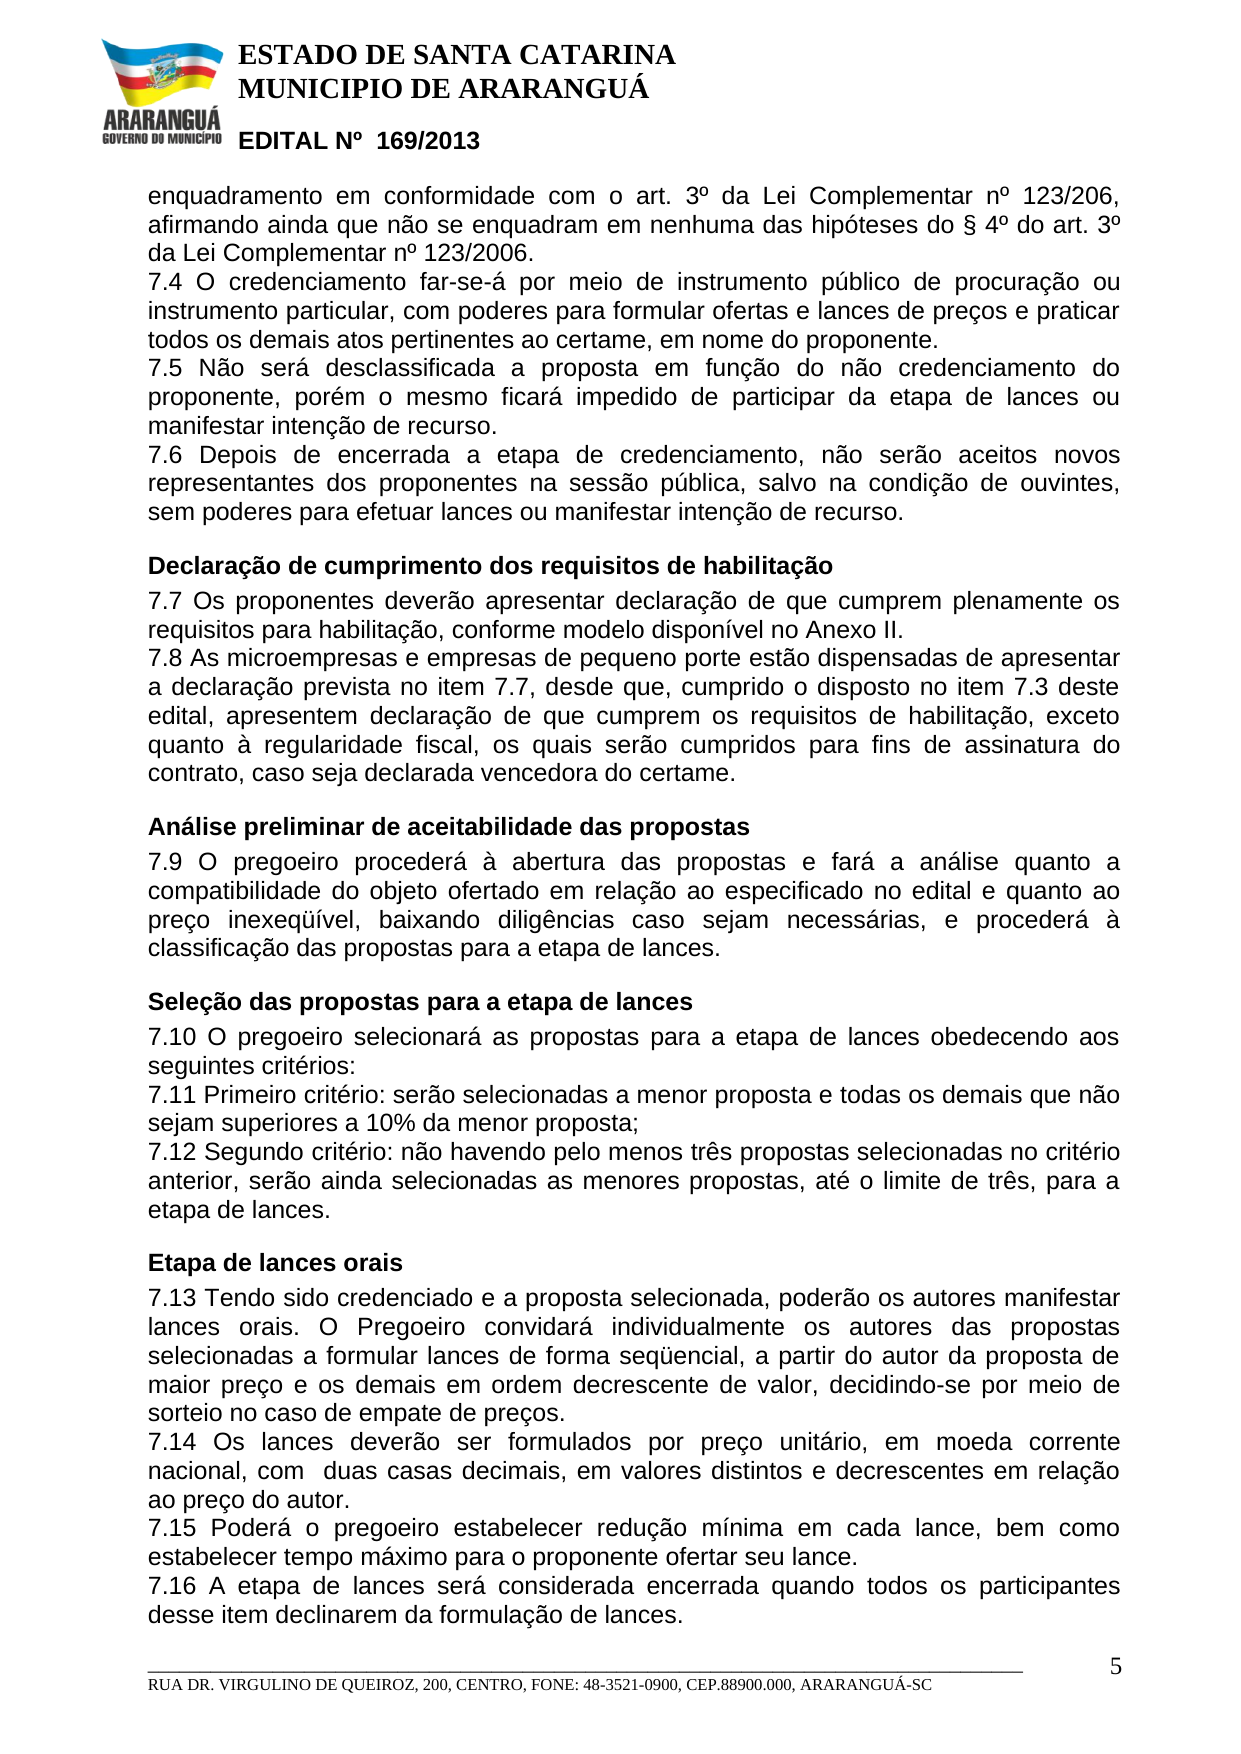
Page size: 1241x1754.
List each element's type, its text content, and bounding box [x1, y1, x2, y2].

text 7.7 Os proponentes deverão apresentar declaração de que cumprem plenamente os requisitos para habilitação, conforme modelo disponível no Anexo II. [148, 586, 1122, 643]
text 7.9 O pregoeiro procederá à abertura das propostas e fará a análise quanto a compatibilidade do objeto ofertado em relação ao especificado no edital e quanto ao preço inexeqüível, baixando diligências caso sejam necessárias, e procederá à classificação das propostas para a etapa de lances. [148, 847, 1122, 962]
text 7.16 A etapa de lances será considerada encerrada quando todos os participantes desse item declinarem da formulação de lances. [148, 1571, 1122, 1628]
text 7.12 Segundo critério: não havendo pelo menos três propostas selecionadas no critério anterior, serão ainda selecionadas as menores propostas, até o limite de três, para a etapa de lances. [148, 1137, 1122, 1223]
text 7.8 As microempresas e empresas de pequeno porte estão dispensadas de apresentar a declaração prevista no item 7.7, desde que, cumprido o disposto no item 7.3 deste edital, apresentem declaração de que cumprem os requisitos de habilitação, exceto quanto à regularidade fiscal, os quais serão cumpridos para fins de assinatura do contrato, caso seja declarada vencedora do certame. [148, 643, 1122, 787]
subtitle Seleção das propostas para a etapa de lances [148, 987, 1122, 1016]
text 7.10 O pregoeiro selecionará as propostas para a etapa de lances obedecendo aos seguintes critérios: [148, 1022, 1122, 1080]
subtitle Etapa de lances orais [148, 1248, 1122, 1277]
text 7.5 Não será desclassificada a proposta em função do não credenciamento do proponente, porém o mesmo ficará impedido de participar da etapa de lances ou manifestar intenção de recurso. [148, 353, 1122, 440]
text 7.13 Tendo sido credenciado e a proposta selecionada, poderão os autores manifestar lances orais. O Pregoeiro convidará individualmente os autores das propostas selecionadas a formular lances de forma seqüencial, a partir do autor da proposta de maior preço e os demais em ordem decrescente de valor, decidindo-se por meio de sorteio no caso de empate de preços. [148, 1283, 1122, 1427]
subtitle Análise preliminar de aceitabilidade das propostas [148, 812, 1122, 841]
text 7.15 Poderá o pregoeiro estabelecer redução mínima em cada lance, bem como estabelecer tempo máximo para o proponente ofertar seu lance. [148, 1513, 1122, 1571]
text 7.6 Depois de encerrada a etapa de credenciamento, não serão aceitos novos representantes dos proponentes na sessão pública, salvo na condição de ouvintes, sem poderes para efetuar lances ou manifestar intenção de recurso. [148, 440, 1122, 526]
picture [98, 37, 224, 145]
text 7.11 Primeiro critério: serão selecionadas a menor proposta e todas os demais que não sejam superiores a 10% da menor proposta; [148, 1080, 1122, 1137]
text 7.14 Os lances deverão ser formulados por preço unitário, em moeda corrente nacional, com duas casas decimais, em valores distintos e decrescentes em relação ao preço do autor. [148, 1427, 1122, 1513]
subtitle Declaração de cumprimento dos requisitos de habilitação [148, 551, 1122, 580]
text 7.4 O credenciamento far-se-á por meio de instrumento público de procuração ou instrumento particular, com poderes para formular ofertas e lances de preços e praticar todos os demais atos pertinentes ao certame, em nome do proponente. [148, 267, 1122, 353]
